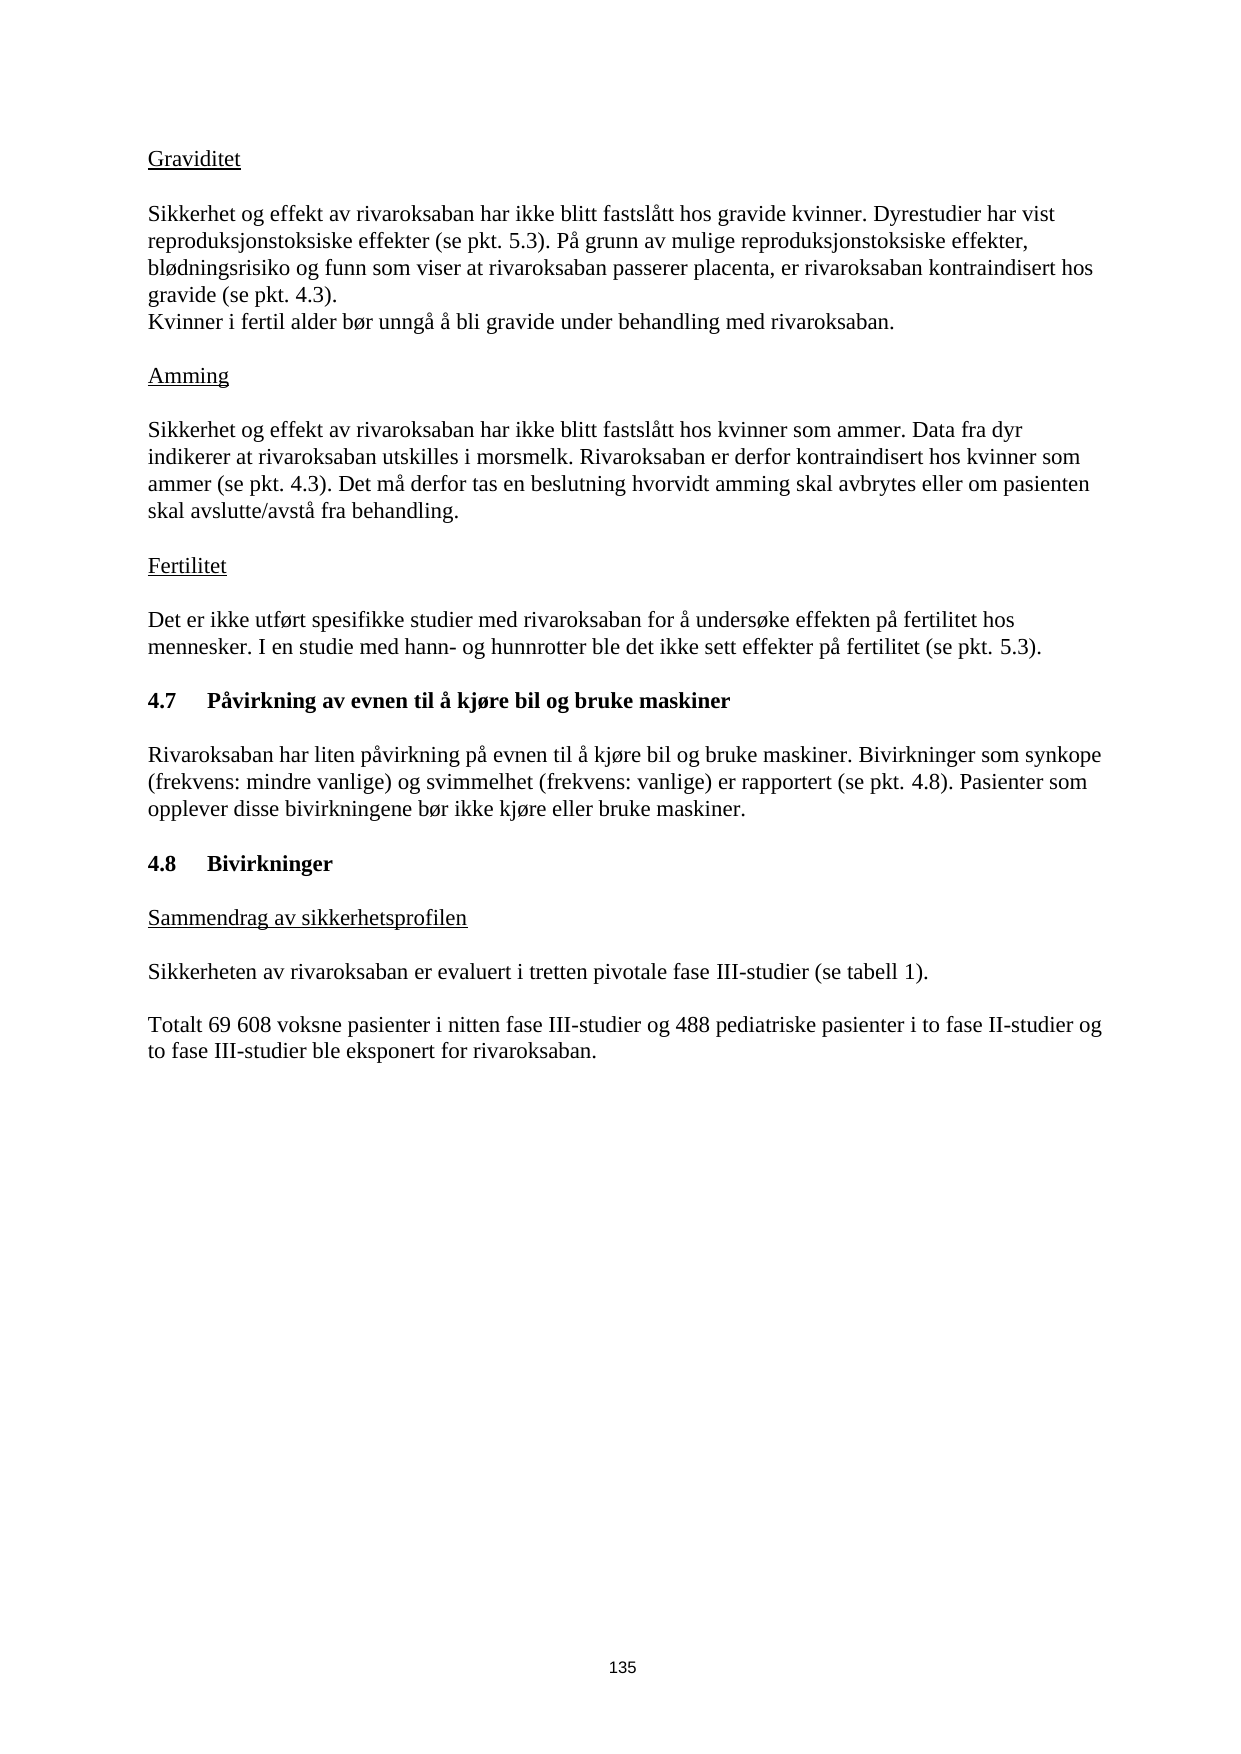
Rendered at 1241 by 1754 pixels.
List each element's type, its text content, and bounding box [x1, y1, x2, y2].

text Sikkerhet og effekt av rivaroksaban har ikke blitt fastslått hos gravide kvinner. Dyrestudier har vist reproduksjonstoksiske effekter (se pkt. 5.3). På grunn av mulige reproduksjonstoksiske effekter, blødningsrisiko og funn som viser at rivaroksaban passerer placenta, er rivaroksaban kontraindisert hos gravide (se pkt. 4.3). [148, 199, 1107, 308]
text Graviditet [148, 145, 1107, 172]
text Fertilitet [148, 551, 1107, 578]
text Amming [148, 362, 1107, 389]
text Totalt 69 608 voksne pasienter i nitten fase III-studier og 488 pediatriske pasienter i to fase II-studier og to fase III-studier ble eksponert for rivaroksaban. [148, 1011, 1107, 1064]
text Sammendrag av sikkerhetsprofilen [148, 903, 1107, 931]
text 4.8 Bivirkninger [148, 849, 1107, 876]
text Det er ikke utført spesifikke studier med rivaroksaban for å undersøke effekten på fertilitet hos mennesker. I en studie med hann- og hunnrotter ble det ikke sett effekter på fertilitet (se pkt. 5.3). [148, 606, 1107, 660]
text Sikkerheten av rivaroksaban er evaluert i tretten pivotale fase III-studier (se tabell 1). [148, 958, 1107, 985]
text Sikkerhet og effekt av rivaroksaban har ikke blitt fastslått hos kvinner som ammer. Data fra dyr indikerer at rivaroksaban utskilles i morsmelk. Rivaroksaban er derfor kontraindisert hos kvinner som ammer (se pkt. 4.3). Det må derfor tas en beslutning hvorvidt amming skal avbrytes eller om pasienten skal avslutte/avstå fra behandling. [148, 416, 1107, 524]
text Rivaroksaban har liten påvirkning på evnen til å kjøre bil og bruke maskiner. Bivirkninger som synkope (frekvens: mindre vanlige) og svimmelhet (frekvens: vanlige) er rapportert (se pkt. 4.8). Pasienter som opplever disse bivirkningene bør ikke kjøre eller bruke maskiner. [148, 741, 1107, 822]
text 4.7 Påvirkning av evnen til å kjøre bil og bruke maskiner [148, 687, 1107, 714]
text Kvinner i fertil alder bør unngå å bli gravide under behandling med rivaroksaban. [148, 308, 1107, 335]
